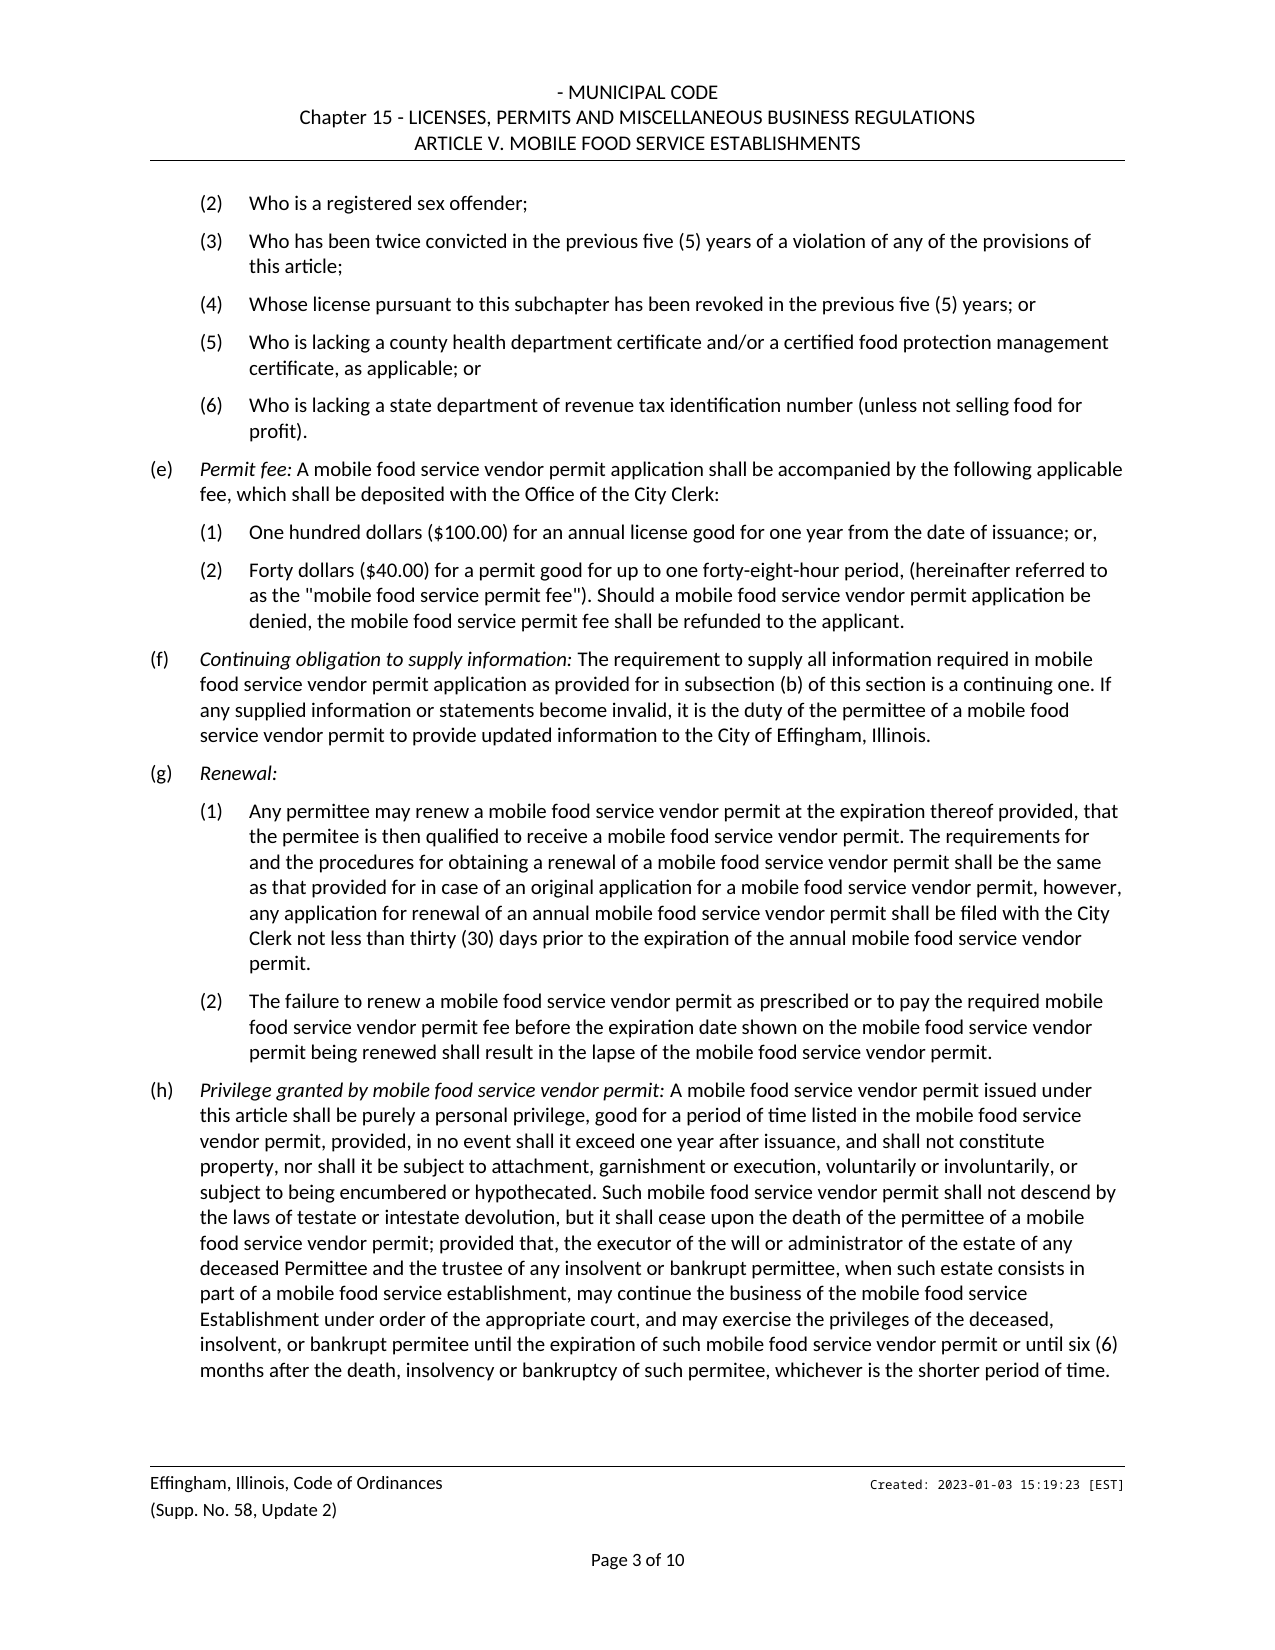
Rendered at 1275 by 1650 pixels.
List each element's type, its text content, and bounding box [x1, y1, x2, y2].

list (4) Whose license pursuant to this subchapter has been revoked in the previous five (5) years; or [199, 291, 1125, 317]
list (2) Forty dollars ($40.00) for a permit good for up to one forty-eight-hour period, (hereinafter referred to as the "mobile food service permit fee"). Should a mobile food service vendor permit application be denied, the mobile food service permit fee shall be refunded to the applicant. [199, 557, 1125, 633]
list (h) Privilege granted by mobile food service vendor permit: A mobile food service vendor permit issued under this article shall be purely a personal privilege, good for a period of time listed in the mobile food service vendor permit, provided, in no event shall it exceed one year after issuance, and shall not constitute property, nor shall it be subject to attachment, garnishment or execution, voluntarily or involuntarily, or subject to being encumbered or hypothecated. Such mobile food service vendor permit shall not descend by the laws of testate or intestate devolution, but it shall cease upon the death of the permittee of a mobile food service vendor permit; provided that, the executor of the will or administrator of the estate of any deceased Permittee and the trustee of any insolvent or bankrupt permittee, when such estate consists in part of a mobile food service establishment, may continue the business of the mobile food service Establishment under order of the appropriate court, and may exercise the privileges of the deceased, insolvent, or bankrupt permitee until the expiration of such mobile food service vendor permit or until six (6) months after the death, insolvency or bankruptcy of such permitee, whichever is the shorter period of time. [150, 1077, 1125, 1382]
list (e) Permit fee: A mobile food service vendor permit application shall be accompanied by the following applicable fee, which shall be deposited with the Office of the City Clerk: [150, 456, 1125, 507]
list (1) One hundred dollars ($100.00) for an annual license good for one year from the date of issuance; or, [199, 519, 1125, 545]
list (2) The failure to renew a mobile food service vendor permit as prescribed or to pay the required mobile food service vendor permit fee before the expiration date shown on the mobile food service vendor permit being renewed shall result in the lapse of the mobile food service vendor permit. [199, 988, 1125, 1065]
list (1) Any permittee may renew a mobile food service vendor permit at the expiration thereof provided, that the permitee is then qualified to receive a mobile food service vendor permit. The requirements for and the procedures for obtaining a renewal of a mobile food service vendor permit shall be the same as that provided for in case of an original application for a mobile food service vendor permit, however, any application for renewal of an annual mobile food service vendor permit shall be filed with the City Clerk not less than thirty (30) days prior to the expiration of the annual mobile food service vendor permit. [199, 798, 1125, 976]
list (2) Who is a registered sex offender; [199, 190, 1125, 216]
list (6) Who is lacking a state department of revenue tax identification number (unless not selling food for profit). [199, 393, 1125, 443]
list (5) Who is lacking a county health department certificate and/or a certified food protection management certificate, as applicable; or [199, 329, 1125, 380]
list (g) Renewal: [150, 760, 1125, 786]
list (f) Continuing obligation to supply information: The requirement to supply all information required in mobile food service vendor permit application as provided for in subsection (b) of this section is a continuing one. If any supplied information or statements become invalid, it is the duty of the permittee of a mobile food service vendor permit to provide updated information to the City of Effingham, Illinois. [150, 646, 1125, 748]
list (3) Who has been twice convicted in the previous five (5) years of a violation of any of the provisions of this article; [199, 228, 1125, 279]
